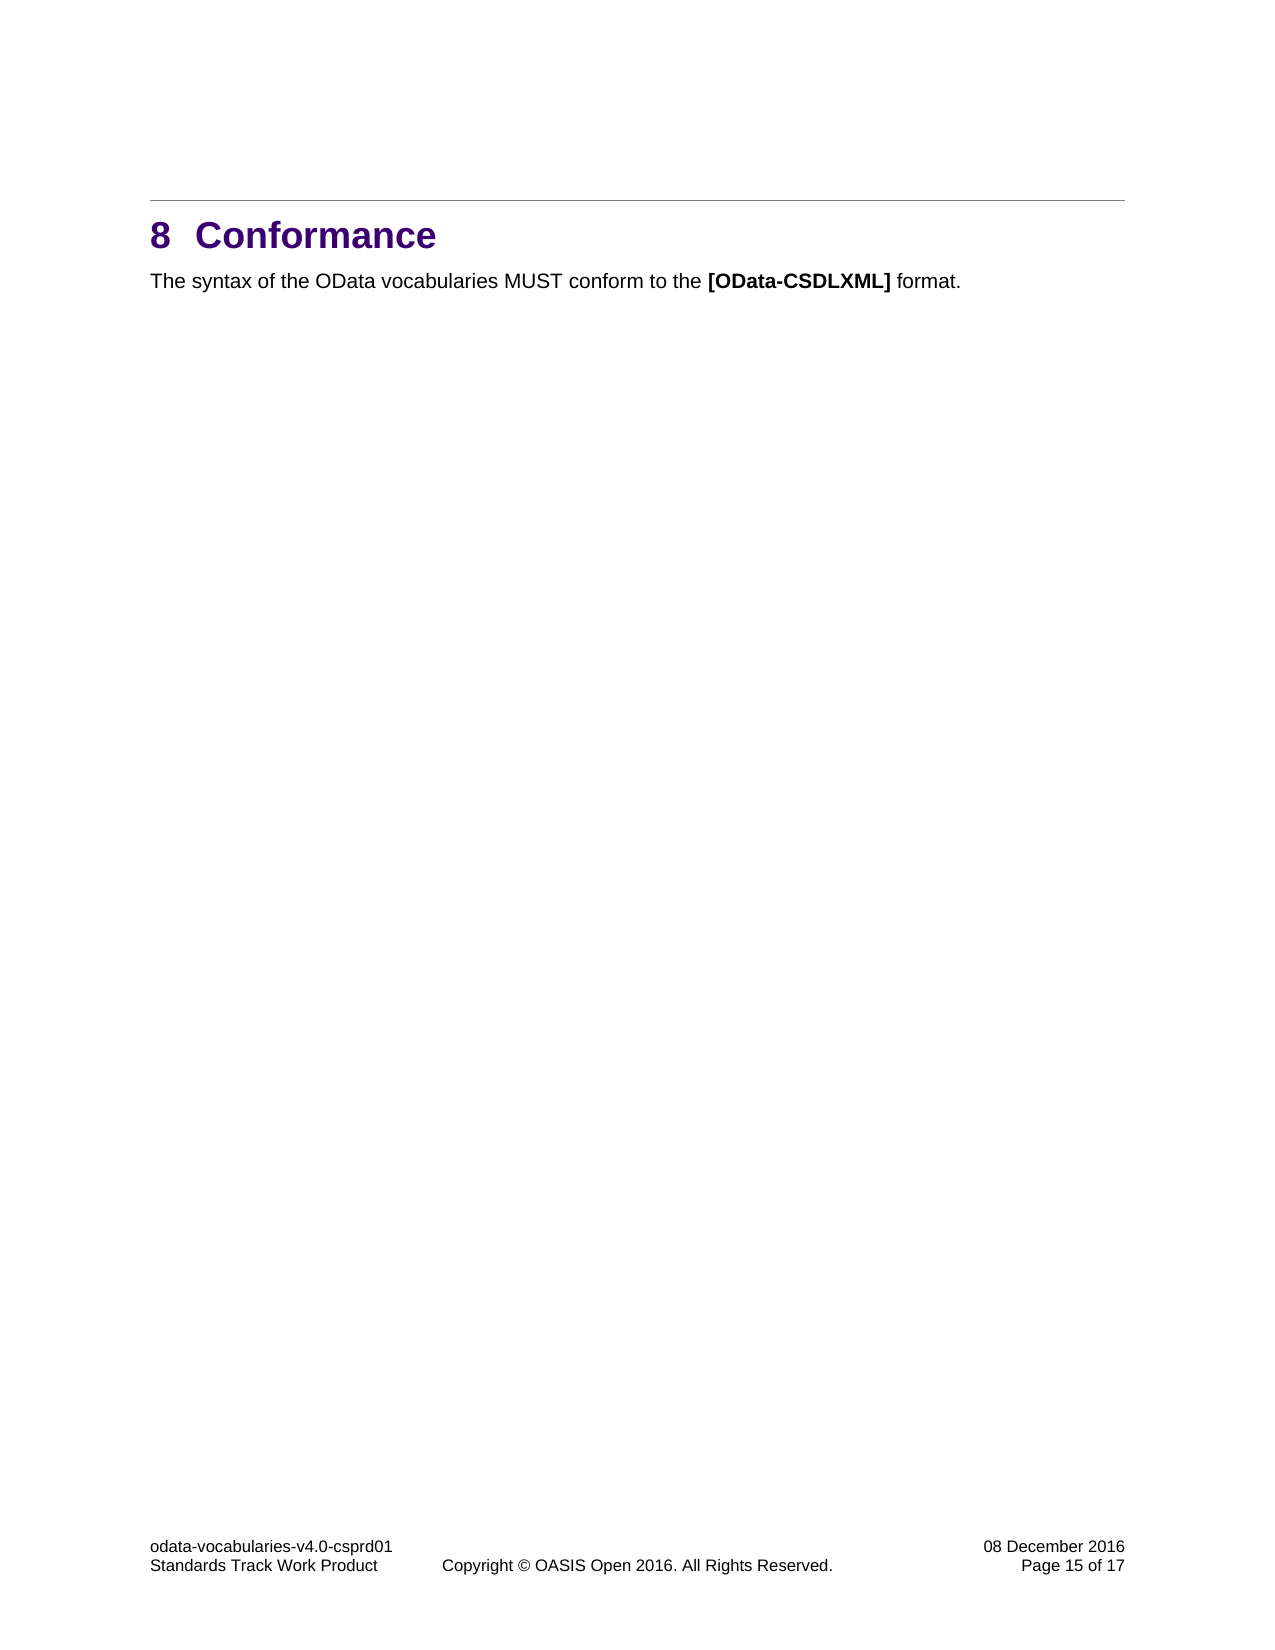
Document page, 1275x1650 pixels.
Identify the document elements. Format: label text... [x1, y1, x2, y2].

subtitle Conformance [150, 201, 1125, 257]
text The syntax of the OData vocabularies MUST conform to the [OData-CSDLXML] format. [150, 269, 1125, 293]
